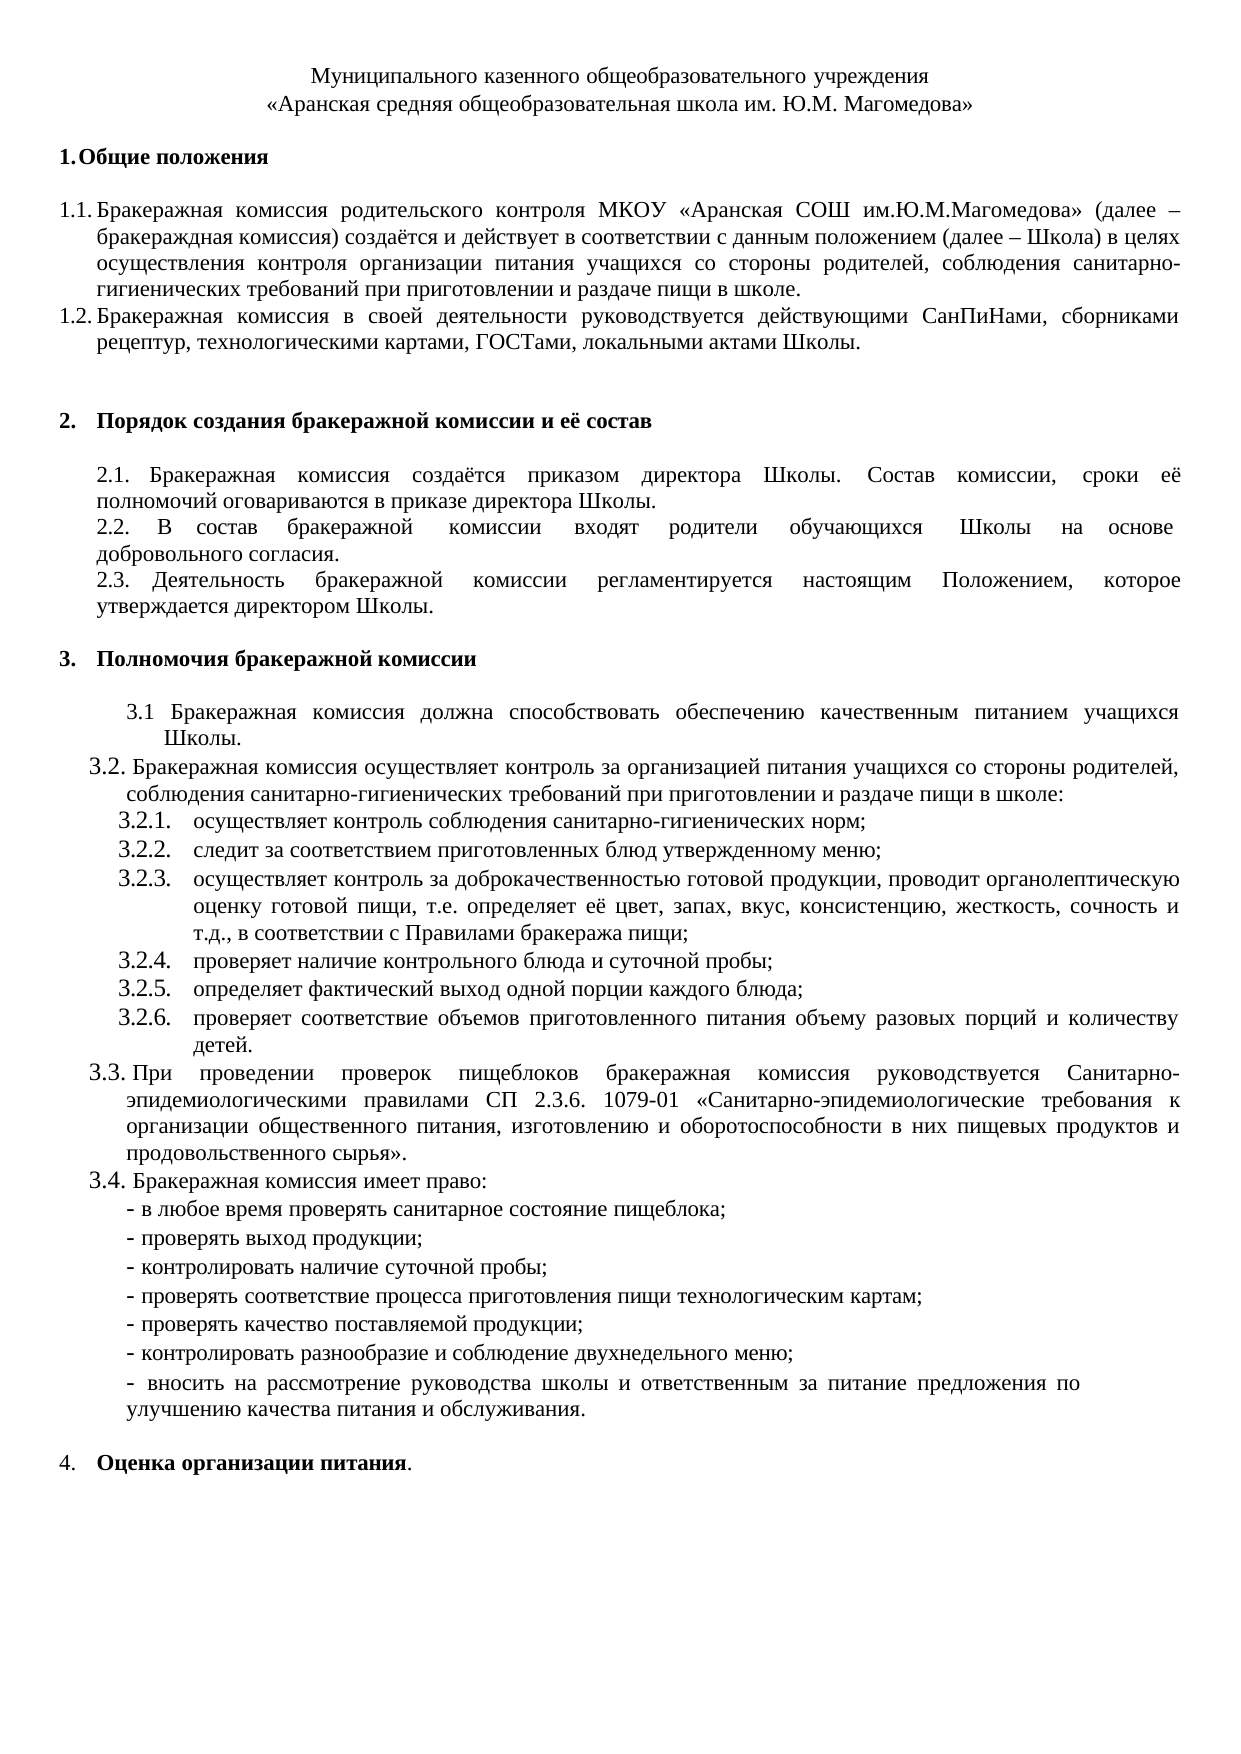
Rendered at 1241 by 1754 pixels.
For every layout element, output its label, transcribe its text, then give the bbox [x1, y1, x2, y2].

list контролировать наличие суточной пробы; [126, 1251, 1194, 1280]
list В состав бракеражной комиссии входят родители обучающихся Школы на основе добровольного согласия. [96, 513, 1181, 566]
list проверять соответствие процесса приготовления пищи технологическим картам; [126, 1280, 1194, 1309]
text 3.1 Бракеражная комиссия должна способствовать обеспечению качественным питанием учащихся Школы. [126, 699, 1181, 751]
subtitle Оценка организации питания. [59, 1449, 1194, 1475]
subtitle Полномочия бракеражной комиссии [59, 645, 1194, 672]
list проверять выход продукции; [126, 1223, 1194, 1251]
list определяет фактический выход одной порции каждого блюда; [118, 974, 1194, 1002]
list следит за соответствием приготовленных блюд утвержденному меню; [118, 835, 1194, 863]
text «Аранская средняя общеобразовательная школа им. Ю.М. Магомедова» [48, 90, 1192, 116]
list При проведении проверок пищеблоков бракеражная комиссия руководствуется Санитарно- эпидемиологическими правилами СП 2.3.6. 1079-01 «Санитарно-эпидемиологические требования к организации общественного питания, изготовлению и оборотоспособности в них пищевых продуктов и продовольственного сырья». [88, 1057, 1182, 1165]
list в любое время проверять санитарное состояние пищеблока; [126, 1194, 1194, 1222]
subtitle Общие положения [59, 143, 1194, 169]
text Муниципального казенного общеобразовательного учреждения [48, 56, 1191, 90]
list проверяет наличие контрольного блюда и суточной пробы; [118, 945, 1194, 974]
list Бракеражная комиссия в своей деятельности руководствуется действующими СанПиНами, сборниками рецептур, технологическими картами, ГОСТами, локальными актами Школы. [59, 302, 1181, 354]
list вносить на рассмотрение руководства школы и ответственным за питание предложения по улучшению качества питания и обслуживания. [126, 1367, 1181, 1422]
list проверяет соответствие объемов приготовленного питания объему разовых порций и количеству детей. [118, 1003, 1181, 1057]
subtitle Порядок создания бракеражной комиссии и её состав [59, 407, 1194, 433]
list Деятельность бракеражной комиссии регламентируется настоящим Положением, которое утверждается директором Школы. [96, 566, 1181, 619]
list осуществляет контроль соблюдения санитарно-гигиенических норм; [118, 806, 1194, 834]
list осуществляет контроль за доброкачественностью готовой продукции, проводит органолептическую оценку готовой пищи, т.е. определяет её цвет, запах, вкус, консистенцию, жесткость, сочность и т.д., в соответствии с Правилами бракеража пищи; [118, 863, 1181, 945]
list проверять качество поставляемой продукции; [126, 1309, 1194, 1338]
list контролировать разнообразие и соблюдение двухнедельного меню; [126, 1338, 1194, 1367]
list Бракеражная комиссия создаётся приказом директора Школы. Состав комиссии, сроки её полномочий оговариваются в приказе директора Школы. [96, 461, 1181, 513]
list Бракеражная комиссия родительского контроля МКОУ «Аранская СОШ им.Ю.М.Магомедова» (далее – бракераждная комиссия) создаётся и действует в соответствии с данным положением (далее – Школа) в целях осуществления контроля организации питания учащихся со стороны родителей, соблюдения санитарно-гигиенических требований при приготовлении и раздаче пищи в школе. [59, 196, 1182, 302]
list Бракеражная комиссия имеет право: [88, 1165, 1194, 1194]
list Бракеражная комиссия осуществляет контроль за организацией питания учащихся со стороны родителей, соблюдения санитарно-гигиенических требований при приготовлении и раздаче пищи в школе: [88, 751, 1181, 806]
